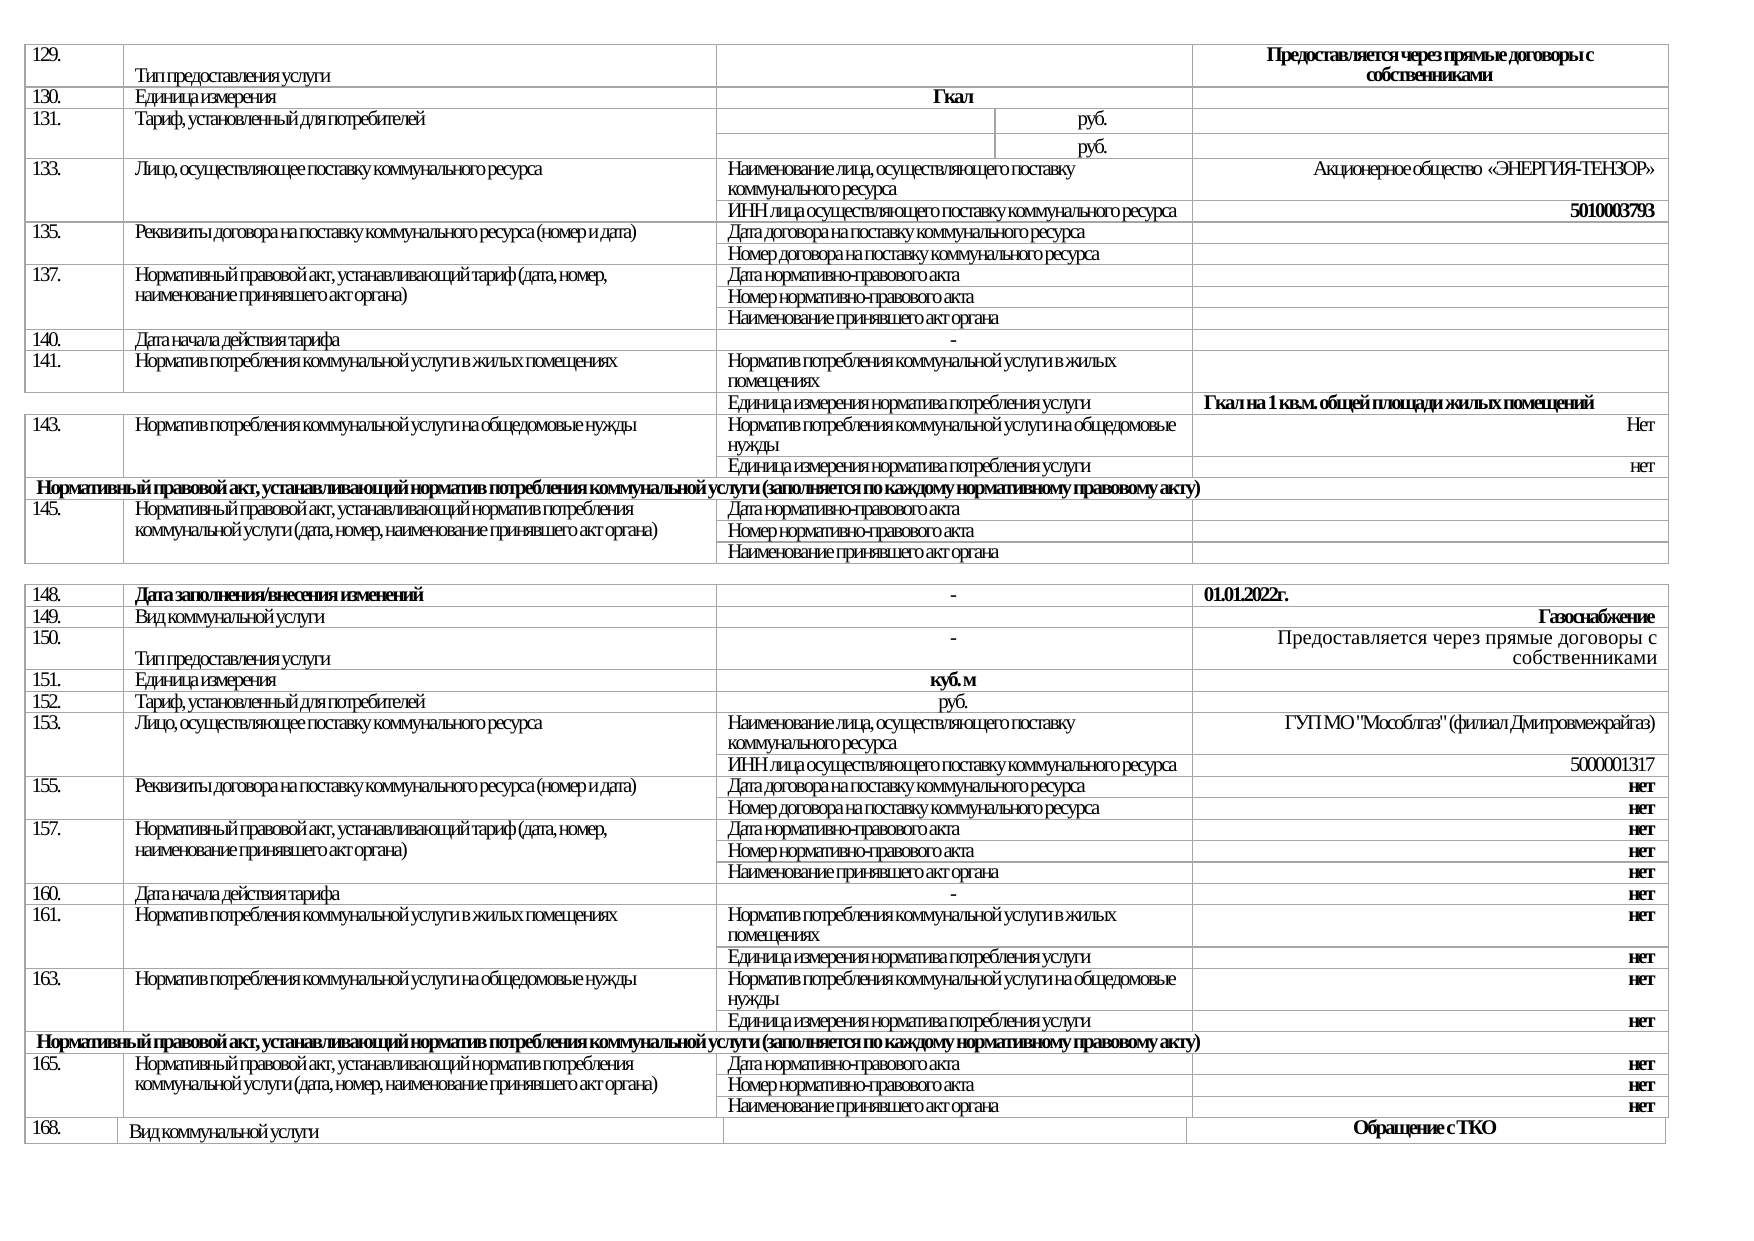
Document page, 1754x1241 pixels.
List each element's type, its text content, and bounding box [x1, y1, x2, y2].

table_cell [26, 777, 123, 818]
table_cell Вид коммунальной услуги [124, 607, 716, 627]
table_cell [717, 45, 1192, 86]
table_cell [26, 223, 123, 264]
table_cell [26, 607, 123, 627]
table_cell ГУП МО "Мособлгаз" (филиал Дмитровмежрайгаз) [1193, 713, 1668, 754]
table_cell руб. [996, 109, 1192, 133]
table_cell 5000001317 [1193, 755, 1668, 776]
table_cell Тип предоставления услуги [124, 628, 716, 669]
table_cell Нормативный правовой акт, устанавливающий тариф (дата, номер, наименование принявшего акт органа) [124, 820, 716, 883]
table_cell Нормативный правовой акт, устанавливающий норматив потребления коммунальной услуги (заполняется по каждому нормативному правовому акту) [26, 1032, 1668, 1053]
table_cell Дата договора на поставку коммунального ресурса [717, 777, 1192, 797]
table_cell [26, 628, 123, 669]
table_cell [1193, 351, 1668, 392]
table_cell нет [1193, 1097, 1668, 1117]
table_cell Дата начала действия тарифа [124, 330, 716, 350]
table_cell Нормативный правовой акт, устанавливающий норматив потребления коммунальной услуги (дата, номер, наименование принявшего акт органа) [124, 1054, 716, 1117]
table_cell руб. [717, 692, 1192, 712]
table_cell Нет [1193, 415, 1668, 456]
table_cell [26, 884, 123, 904]
table_cell Реквизиты договора на поставку коммунального ресурса (номер и дата) [124, 777, 716, 818]
table_cell ИНН лица осуществляющего поставку коммунального ресурса [717, 201, 1192, 221]
table_cell Наименование принявшего акт органа [717, 543, 1192, 563]
table_cell [26, 670, 123, 691]
table_cell [26, 969, 123, 1031]
table_cell нет [1193, 948, 1668, 968]
table_cell Дата нормативно-правового акта [717, 500, 1192, 520]
table_cell [26, 820, 123, 883]
table_cell Норматив потребления коммунальной услуги на общедомовые нужды [124, 969, 716, 1031]
table_cell Предоставляется через прямые договоры с собственниками [1193, 45, 1668, 86]
table_cell [1193, 134, 1668, 158]
table_cell Норматив потребления коммунальной услуги в жилых помещениях [124, 905, 716, 968]
table_cell Единица измерения норматива потребления услуги [717, 948, 1192, 968]
table_cell нет [1193, 798, 1668, 818]
table_cell Лицо, осуществляющее поставку коммунального ресурса [124, 713, 716, 776]
table_cell Гкал на 1 кв.м. общей площади жилых помещений [1193, 393, 1668, 414]
table_cell Номер договора на поставку коммунального ресурса [717, 244, 1192, 264]
table_cell Акционерное общество «ЭНЕРГИЯ-ТЕНЗОР» [1193, 159, 1668, 200]
table_cell Номер договора на поставку коммунального ресурса [717, 798, 1192, 818]
table_cell нет [1193, 863, 1668, 883]
table_cell Наименование лица, осуществляющего поставку коммунального ресурса [717, 713, 1192, 754]
table_cell [1193, 308, 1668, 329]
table_cell Номер нормативно-правового акта [717, 841, 1192, 861]
table_cell Дата нормативно-правового акта [717, 1054, 1192, 1074]
table_cell Тариф, установленный для потребителей [124, 692, 716, 712]
table_cell Наименование принявшего акт органа [717, 1097, 1192, 1117]
table_cell [717, 109, 994, 133]
table_cell [724, 1118, 1186, 1143]
table_cell нет [1193, 1054, 1668, 1074]
table_cell [26, 415, 123, 477]
table_cell [1193, 244, 1668, 264]
table_cell Нормативный правовой акт, устанавливающий норматив потребления коммунальной услуги (дата, номер, наименование принявшего акт органа) [124, 500, 716, 563]
table_cell [1193, 265, 1668, 286]
table_cell Наименование лица, осуществляющего поставку коммунального ресурса [717, 159, 1192, 200]
table_cell нет [1193, 457, 1668, 477]
table_cell Норматив потребления коммунальной услуги на общедомовые нужды [717, 415, 1192, 456]
table_cell Номер нормативно-правового акта [717, 287, 1192, 307]
table_cell [1193, 287, 1668, 307]
table_cell [26, 351, 123, 392]
table_cell руб. [996, 134, 1192, 158]
table_cell нет [1193, 841, 1668, 861]
table_header 01.01.2022г. [1193, 585, 1668, 606]
table_cell [1193, 330, 1668, 350]
table_cell [26, 692, 123, 712]
table_cell [1193, 500, 1668, 520]
table_cell - [717, 884, 1192, 904]
table_cell Вид коммунальной услуги [118, 1118, 723, 1143]
table_cell Номер нормативно-правового акта [717, 1075, 1192, 1096]
table_cell нет [1193, 820, 1668, 840]
table_cell Нормативный правовой акт, устанавливающий тариф (дата, номер, наименование принявшего акт органа) [124, 265, 716, 329]
table_cell [1193, 88, 1668, 108]
table_cell [26, 330, 123, 350]
table_cell Тип предоставления услуги [124, 45, 716, 86]
table_cell нет [1193, 1011, 1668, 1031]
table_header - [717, 585, 1192, 606]
table_cell Норматив потребления коммунальной услуги в жилых помещениях [124, 351, 716, 392]
table_cell [26, 159, 123, 221]
table_cell [26, 1054, 123, 1117]
table_cell Дата нормативно-правового акта [717, 265, 1192, 286]
table_cell [26, 713, 123, 776]
table_cell [26, 88, 123, 108]
table_cell [26, 905, 123, 968]
table_cell Наименование принявшего акт органа [717, 308, 1192, 329]
table_cell Лицо, осуществляющее поставку коммунального ресурса [124, 159, 716, 221]
table_cell [26, 1118, 117, 1143]
table_cell Газоснабжение [1193, 607, 1668, 627]
table_cell Единица измерения норматива потребления услуги [717, 393, 1192, 414]
table_cell Дата нормативно-правового акта [717, 820, 1192, 840]
table_cell Единица измерения [124, 670, 716, 691]
table_cell Обращение с ТКО [1187, 1118, 1665, 1143]
table_cell Нормативный правовой акт, устанавливающий норматив потребления коммунальной услуги (заполняется по каждому нормативному правовому акту) [26, 478, 1668, 498]
table_cell [1193, 543, 1668, 563]
table_cell [26, 45, 123, 86]
table_cell [1193, 223, 1668, 243]
table_cell Предоставляется через прямые договоры с собственниками [1193, 628, 1668, 669]
table_cell нет [1193, 969, 1668, 1010]
table_cell Тариф, установленный для потребителей [124, 109, 716, 158]
table_cell - [717, 628, 1192, 669]
table_cell [1193, 521, 1668, 541]
table_cell - [717, 330, 1192, 350]
table_cell Норматив потребления коммунальной услуги в жилых помещениях [717, 905, 1192, 946]
table_cell [717, 134, 994, 158]
table_cell Гкал [717, 88, 1192, 108]
table_cell Норматив потребления коммунальной услуги на общедомовые нужды [717, 969, 1192, 1010]
table_cell нет [1193, 1075, 1668, 1096]
table_cell [26, 109, 123, 158]
table_cell Норматив потребления коммунальной услуги на общедомовые нужды [124, 415, 716, 477]
table_cell ИНН лица осуществляющего поставку коммунального ресурса [717, 755, 1192, 776]
table_cell Единица измерения [124, 88, 716, 108]
table_cell Единица измерения норматива потребления услуги [717, 1011, 1192, 1031]
table_cell [1193, 670, 1668, 691]
table_cell Реквизиты договора на поставку коммунального ресурса (номер и дата) [124, 223, 716, 264]
table_cell Дата договора на поставку коммунального ресурса [717, 223, 1192, 243]
table_cell [717, 607, 1192, 627]
table_cell куб. м [717, 670, 1192, 691]
table_cell [26, 500, 123, 563]
table_cell Дата начала действия тарифа [124, 884, 716, 904]
table_cell Единица измерения норматива потребления услуги [717, 457, 1192, 477]
table_header [26, 585, 123, 606]
table_cell нет [1193, 905, 1668, 946]
table_cell нет [1193, 884, 1668, 904]
table_cell [26, 265, 123, 329]
table_cell Наименование принявшего акт органа [717, 863, 1192, 883]
table_cell Норматив потребления коммунальной услуги в жилых помещениях [717, 351, 1192, 392]
table_cell 5010003793 [1193, 201, 1668, 221]
table_cell Номер нормативно-правового акта [717, 521, 1192, 541]
table_cell [1193, 109, 1668, 133]
table_cell нет [1193, 777, 1668, 797]
table_header Дата заполнения/внесения изменений [124, 585, 716, 606]
table_cell [1193, 692, 1668, 712]
